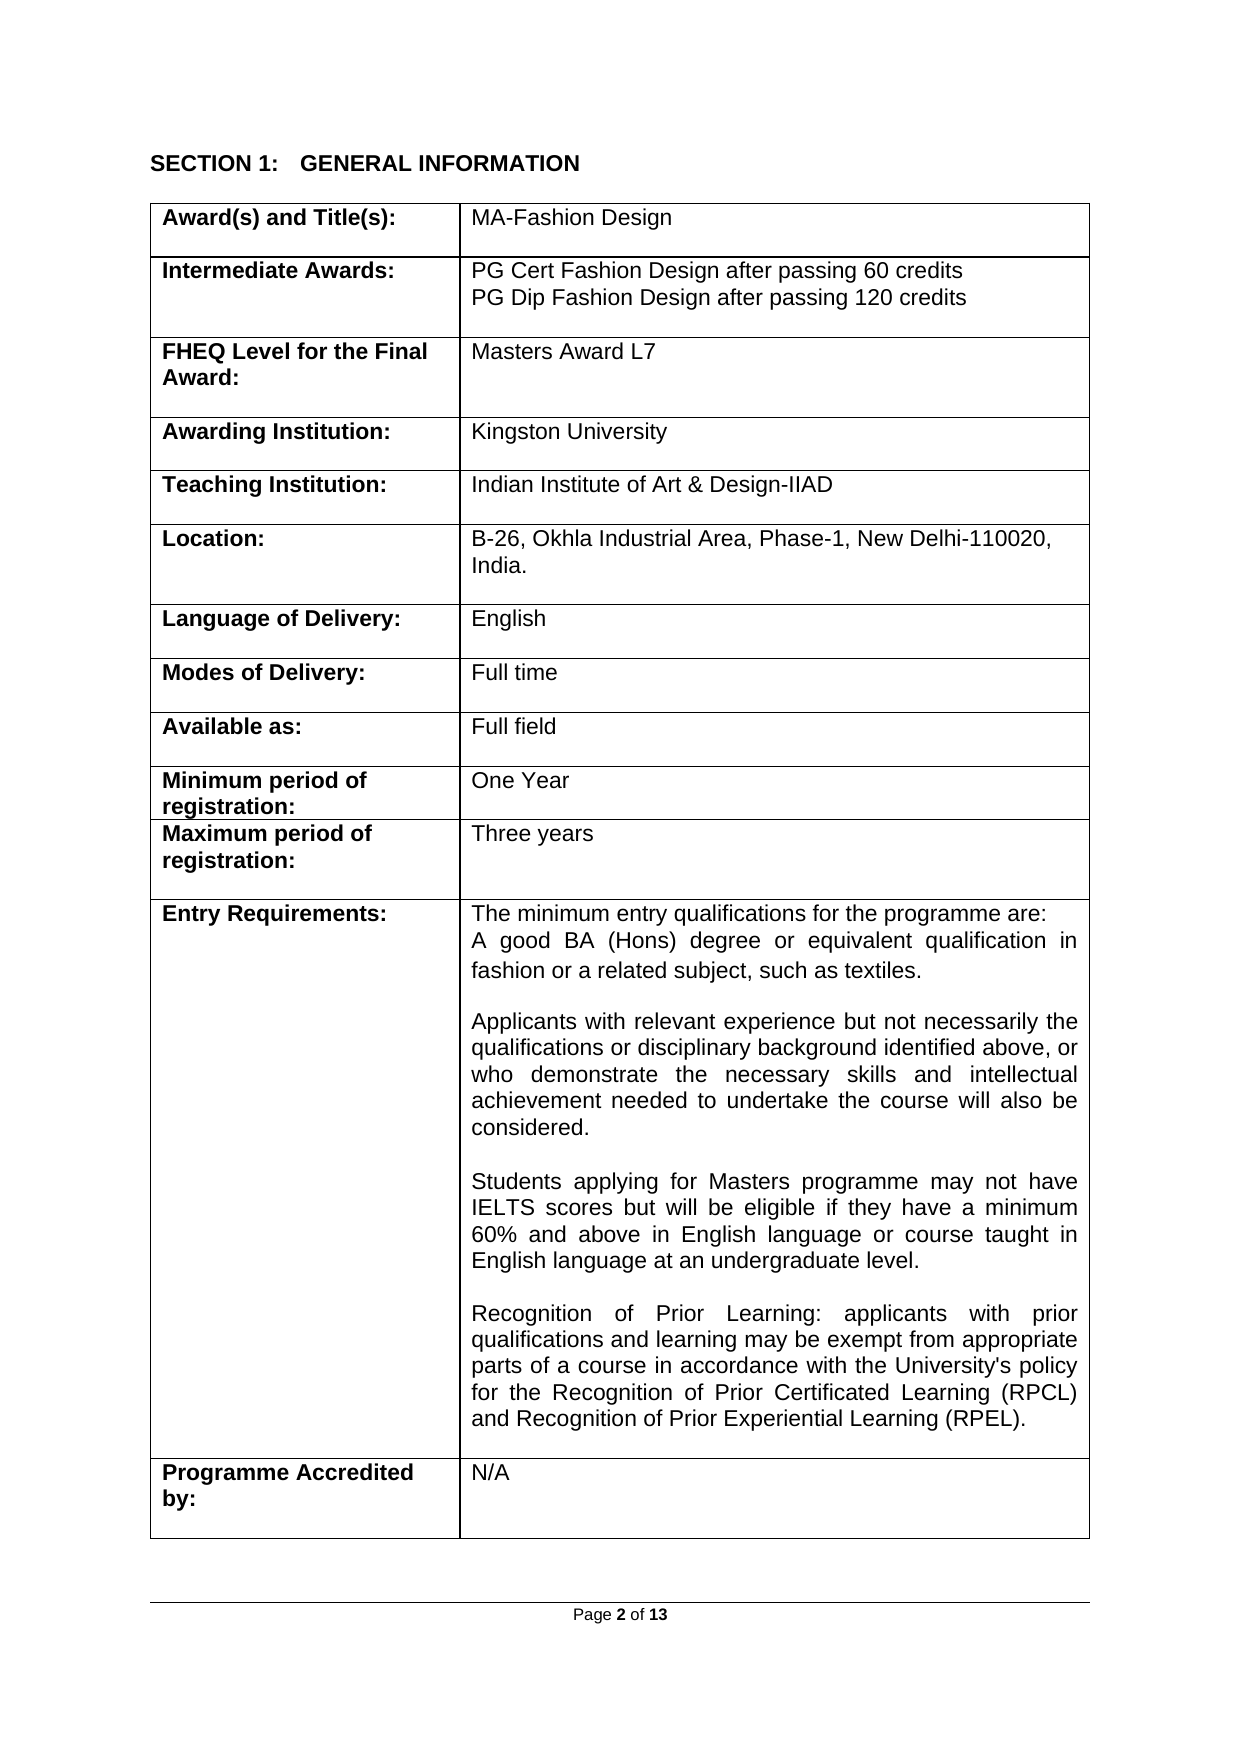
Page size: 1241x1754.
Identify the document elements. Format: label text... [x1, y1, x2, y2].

table_cell Available as: [151, 713, 459, 766]
table_cell B-26, Okhla Industrial Area, Phase-1, New Delhi-110020, India. [461, 525, 1089, 604]
table_cell One Year [461, 767, 1089, 819]
table_cell Intermediate Awards: [151, 258, 459, 337]
table_header MA-Fashion Design [461, 204, 1089, 256]
table_cell Indian Institute of Art & Design-IIAD [461, 471, 1089, 524]
table_cell Programme Accredited by: [151, 1459, 459, 1538]
table_cell FHEQ Level for the Final Award: [151, 338, 459, 417]
table_cell Three years [461, 820, 1089, 899]
table_cell Modes of Delivery: [151, 659, 459, 712]
text SECTION 1: GENERAL INFORMATION [150, 150, 1090, 176]
table_cell The minimum entry qualifications for the programme are: A good BA (Hons) degree or equivalent qualification in fashion or a related subject, such as textiles. Applicants with relevant experience but not necessarily the qualifications or disciplinary background identified above, or who demonstrate the necessary skills and intellectual achievement needed to undertake the course will also be considered. Students applying for Masters programme may not have IELTS scores but will be eligible if they have a minimum 60% and above in English language or course taught in English language at an undergraduate level. Recognition of Prior Learning: applicants with prior qualifications and learning may be exempt from appropriate parts of a course in accordance with the University's policy for the Recognition of Prior Certificated Learning (RPCL) and Recognition of Prior Experiential Learning (RPEL). [461, 900, 1089, 1458]
table_cell Location: [151, 525, 459, 604]
table_cell Minimum period of registration: [151, 767, 459, 819]
table_cell Entry Requirements: [151, 900, 459, 1458]
table_cell Full field [461, 713, 1089, 766]
table_cell English [461, 605, 1089, 658]
table_cell Teaching Institution: [151, 471, 459, 524]
table_header Award(s) and Title(s): [151, 204, 459, 256]
table_cell Full time [461, 659, 1089, 712]
table_cell N/A [461, 1459, 1089, 1538]
table_cell Awarding Institution: [151, 418, 459, 470]
table_cell Kingston University [461, 418, 1089, 470]
table_cell Masters Award L7 [461, 338, 1089, 417]
table_cell Language of Delivery: [151, 605, 459, 658]
table_cell Maximum period of registration: [151, 820, 459, 899]
table_cell PG Cert Fashion Design after passing 60 credits PG Dip Fashion Design after passing 120 credits [461, 258, 1089, 337]
